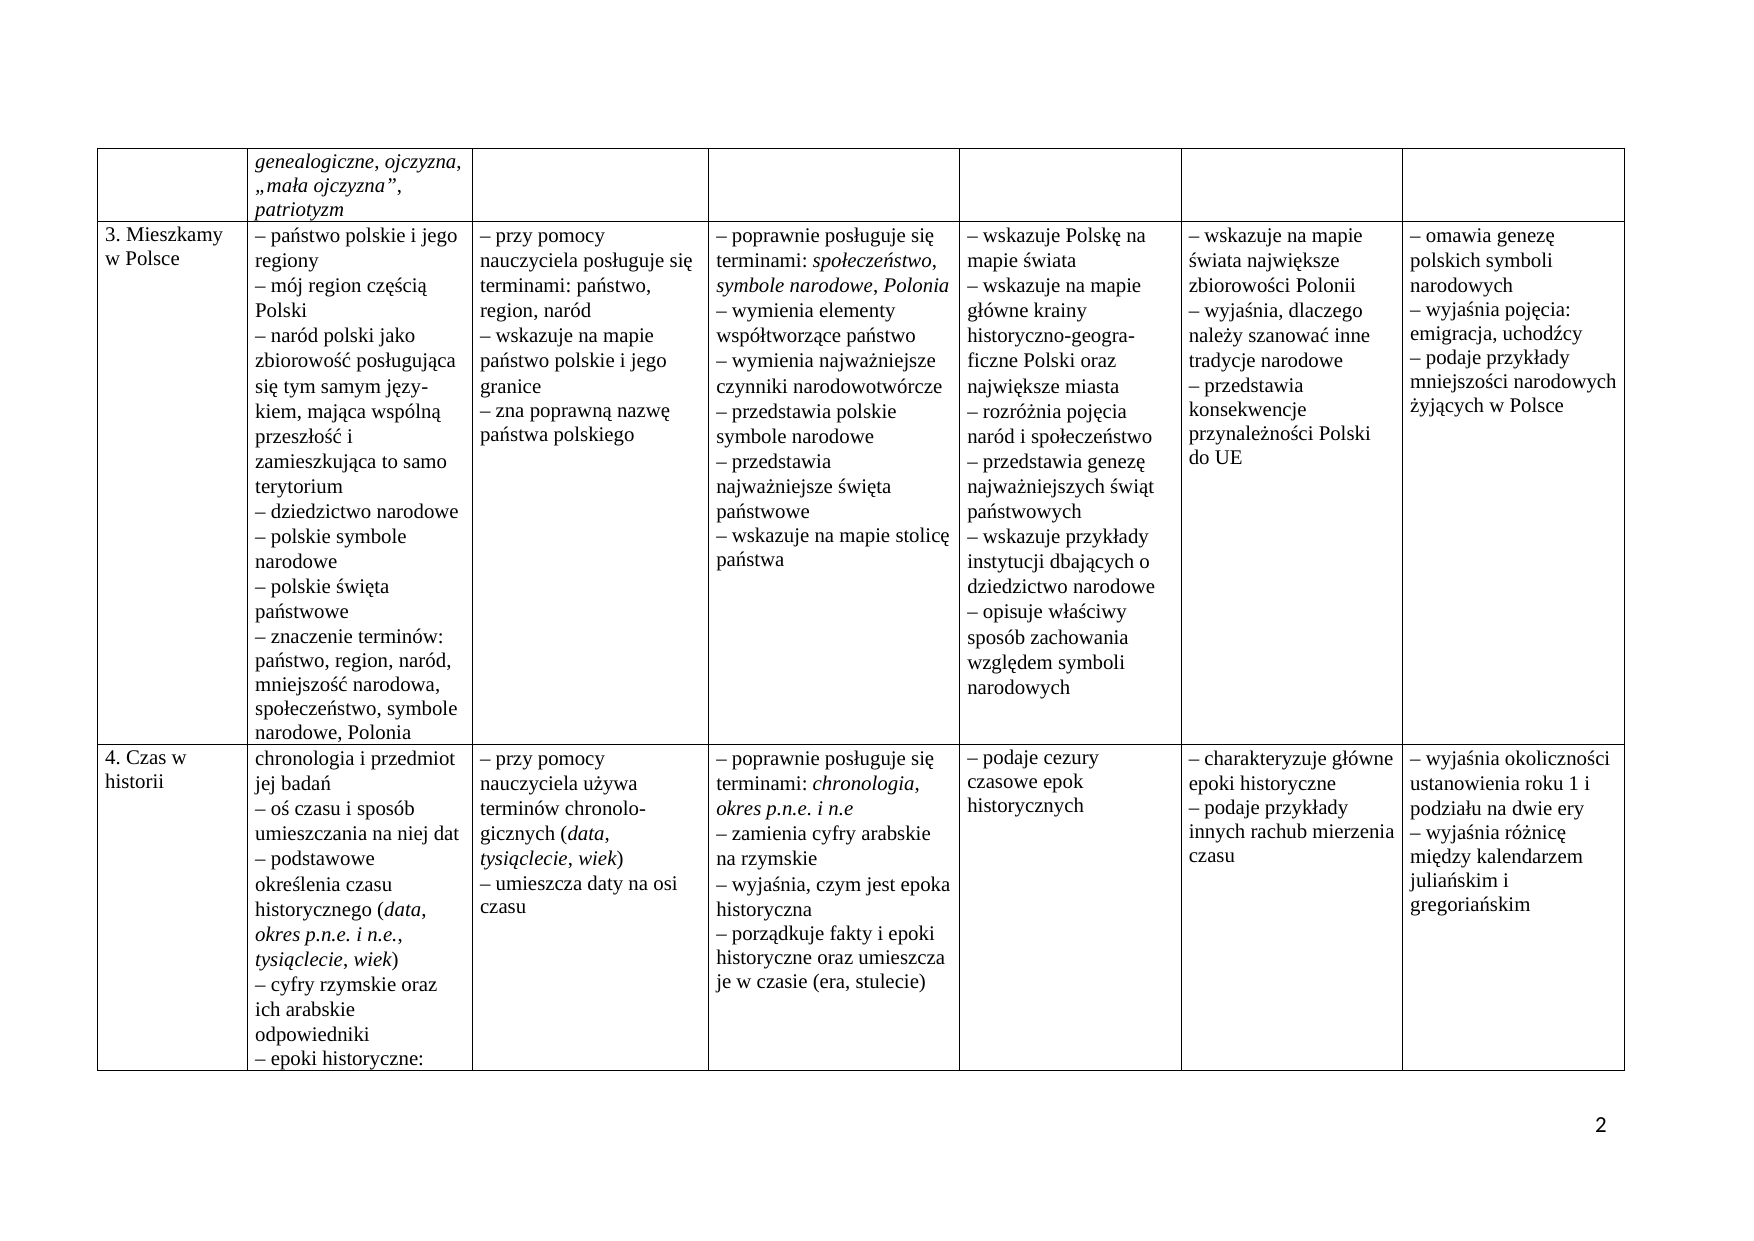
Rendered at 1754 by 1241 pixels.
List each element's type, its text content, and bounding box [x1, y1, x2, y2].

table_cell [1403, 149, 1624, 221]
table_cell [1403, 745, 1624, 1070]
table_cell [248, 745, 472, 1070]
table_cell – przy pomocy nauczyciela posługuje się terminami: państwo, region, naród – wskazuje na mapie państwo polskie i jego granice – zna poprawną nazwę państwa polskiego [473, 222, 708, 744]
table_cell – wskazuje Polskę na mapie świata – wskazuje na mapie główne krainy historyczno-geograficzne Polski oraz największe miasta – rozróżnia pojęcia naród i społeczeństwo – przedstawia genezę najważniejszych świąt państwowych – wskazuje przykłady instytucji dbających o dziedzictwo narodowe – opisuje właściwy sposób zachowania względem symboli narodowych [960, 222, 1181, 744]
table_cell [1182, 149, 1402, 221]
table_cell 3. Mieszkamy w Polsce [98, 222, 247, 744]
table_cell – poprawnie posługuje się terminami: społeczeństwo, symbole narodowe, Polonia – wymienia elementy współtworzące państwo – wymienia najważniejsze czynniki narodowotwórcze – przedstawia polskie symbole narodowe – przedstawia najważniejsze święta państwowe – wskazuje na mapie stolicę państwa [709, 222, 959, 744]
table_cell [709, 149, 959, 221]
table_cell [473, 149, 708, 221]
table_cell – omawia genezę polskich symboli narodowych – wyjaśnia pojęcia: emigracja, uchodźcy – podaje przykłady mniejszości narodowych żyjących w Polsce [1403, 222, 1624, 744]
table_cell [98, 149, 247, 221]
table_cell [709, 745, 959, 1070]
table_cell 4. Czas w historii [98, 745, 247, 1070]
table_cell – państwo polskie i jego regiony – mój region częścią Polski – naród polski jako zbiorowość posługująca się tym samym językiem, mająca wspólną przeszłość i zamieszkująca to samo terytorium – dziedzictwo narodowe – polskie symbole narodowe – polskie święta państwowe – znaczenie terminów: państwo, region, naród, mniejszość narodowa, społeczeństwo, symbole narodowe, Polonia [248, 222, 472, 744]
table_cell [960, 745, 1181, 1070]
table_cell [473, 745, 708, 1070]
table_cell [248, 149, 472, 221]
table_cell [960, 149, 1181, 221]
table_cell – wskazuje na mapie świata największe zbiorowości Polonii – wyjaśnia, dlaczego należy szanować inne tradycje narodowe – przedstawia konsekwencje przynależności Polski do UE [1182, 222, 1402, 744]
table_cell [1182, 745, 1402, 1070]
